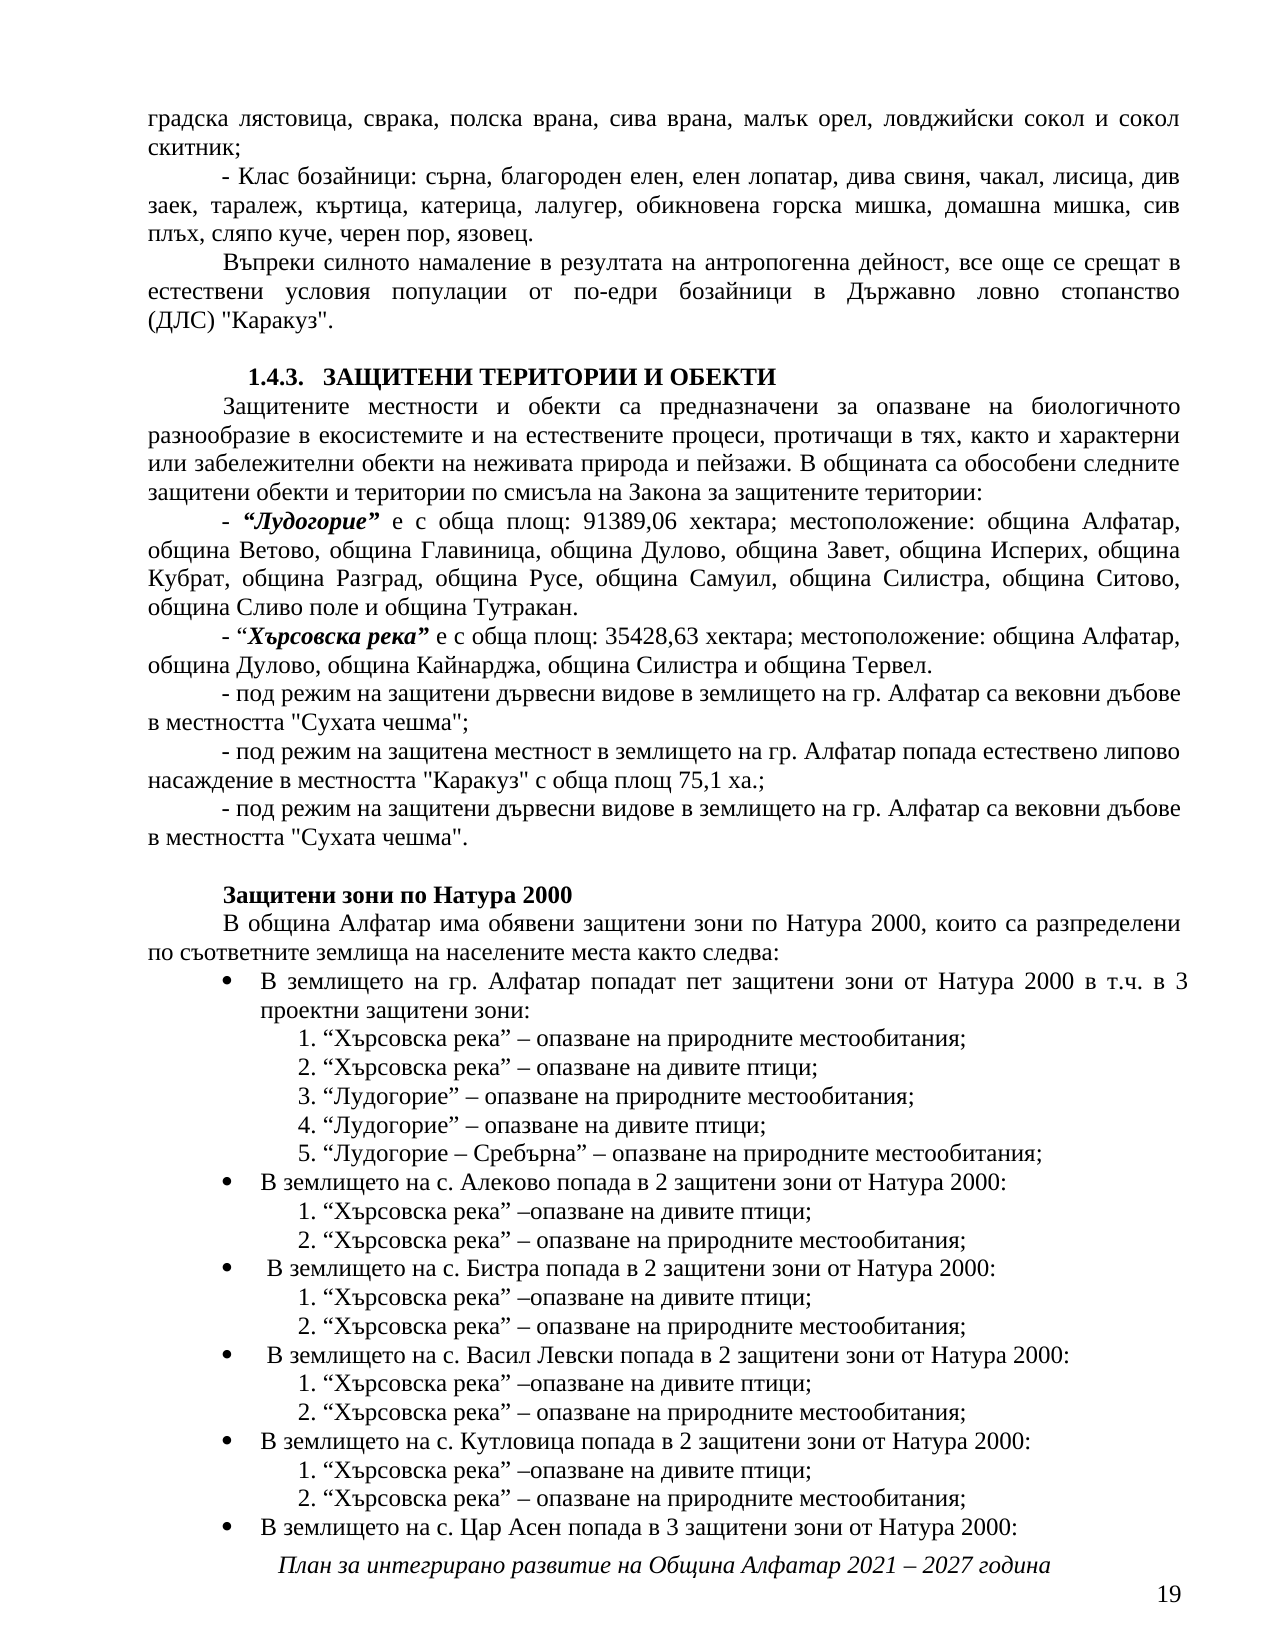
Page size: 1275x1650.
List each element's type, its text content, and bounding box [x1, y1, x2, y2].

list В землището на с. Кутловица попада в 2 защитени зони от Натура 2000: [223, 1426, 1190, 1455]
list В землището на с. Бистра попада в 2 защитени зони от Натура 2000: [223, 1253, 1190, 1282]
text - “Лудогорие” е с обща площ: 91389,06 хектара; местоположение: община Алфатар, община Ветово, община Главиница, община Дулово, община Завет, община Исперих, община Кубрат, община Разград, община Русе, община Самуил, община Силистра, община Ситово, община Сливо поле и община Тутракан. [148, 506, 1181, 621]
text 2. “Хърсовска река” – опазване на дивите птици; [148, 1052, 1181, 1081]
text Защитените местности и обекти са предназначени за опазване на биологичното разнообразие в екосистемите и на естествените процеси, протичащи в тях, както и характерни или забележителни обекти на неживата природа и пейзажи. В общината са обособени следните защитени обекти и територии по смисъла на Закона за защитените територии: [148, 391, 1181, 506]
text 1. “Хърсовска река” –опазване на дивите птици; [148, 1282, 1181, 1311]
text - Клас бозайници: сърна, благороден елен, елен лопатар, дива свиня, чакал, лисица, див заек, таралеж, къртица, катерица, лалугер, обикновена горска мишка, домашна мишка, сив плъх, сляпо куче, черен пор, язовец. [148, 161, 1181, 247]
list В землището на с. Цар Асен попада в 3 защитени зони от Натура 2000: [223, 1512, 1190, 1541]
text 5. “Лудогорие – Сребърна” – опазване на природните местообитания; [148, 1138, 1181, 1167]
list В землището на гр. Алфатар попадат пет защитени зони от Натура 2000 в т.ч. в 3 проектни защитени зони: [223, 966, 1190, 1023]
text Защитени зони по Натура 2000 [148, 880, 1181, 908]
text Въпреки силното намаление в резултата на антропогенна дейност, все още се срещат в естествени условия популации от по-едри бозайници в Държавно ловно стопанство (ДЛС) "Каракуз". [148, 247, 1181, 333]
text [148, 1455, 1181, 1483]
text 2. “Хърсовска река” – опазване на природните местообитания; [148, 1397, 1181, 1426]
text 2. “Хърсовска река” – опазване на природните местообитания; [148, 1225, 1181, 1253]
text В община Алфатар има обявени защитени зони по Натура 2000, които са разпределени по съответните землища на населените места както следва: [148, 908, 1181, 966]
text 4. “Лудогорие” – опазване на дивите птици; [148, 1110, 1181, 1138]
text 2. “Хърсовска река” – опазване на природните местообитания; [148, 1311, 1181, 1340]
list ЗАЩИТЕНИ ТЕРИТОРИИ И ОБЕКТИ [248, 362, 1181, 391]
text - “Хърсовска река” е с обща площ: 35428,63 хектара; местоположение: община Алфатар, община Дулово, община Кайнарджа, община Силистра и община Тервел. [148, 621, 1181, 678]
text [148, 1483, 1181, 1512]
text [148, 103, 1181, 161]
text - под режим на защитени дървесни видове в землището на гр. Алфатар са вековни дъбове в местността "Сухата чешма". [148, 793, 1181, 851]
text 1. “Хърсовска река” –опазване на дивите птици; [148, 1196, 1181, 1225]
list В землището на с. Алеково попада в 2 защитени зони от Натура 2000: [223, 1167, 1190, 1196]
list В землището на с. Васил Левски попада в 2 защитени зони от Натура 2000: [223, 1340, 1190, 1368]
text - под режим на защитена местност в землището на гр. Алфатар попада естествено липово насаждение в местността "Каракуз" с обща площ 75,1 ха.; [148, 736, 1181, 793]
text - под режим на защитени дървесни видове в землището на гр. Алфатар са вековни дъбове в местността "Сухата чешма"; [148, 678, 1181, 736]
text 3. “Лудогорие” – опазване на природните местообитания; [148, 1081, 1181, 1110]
text 1. “Хърсовска река” – опазване на природните местообитания; [148, 1023, 1181, 1052]
text 1. “Хърсовска река” –опазване на дивите птици; [148, 1368, 1181, 1397]
